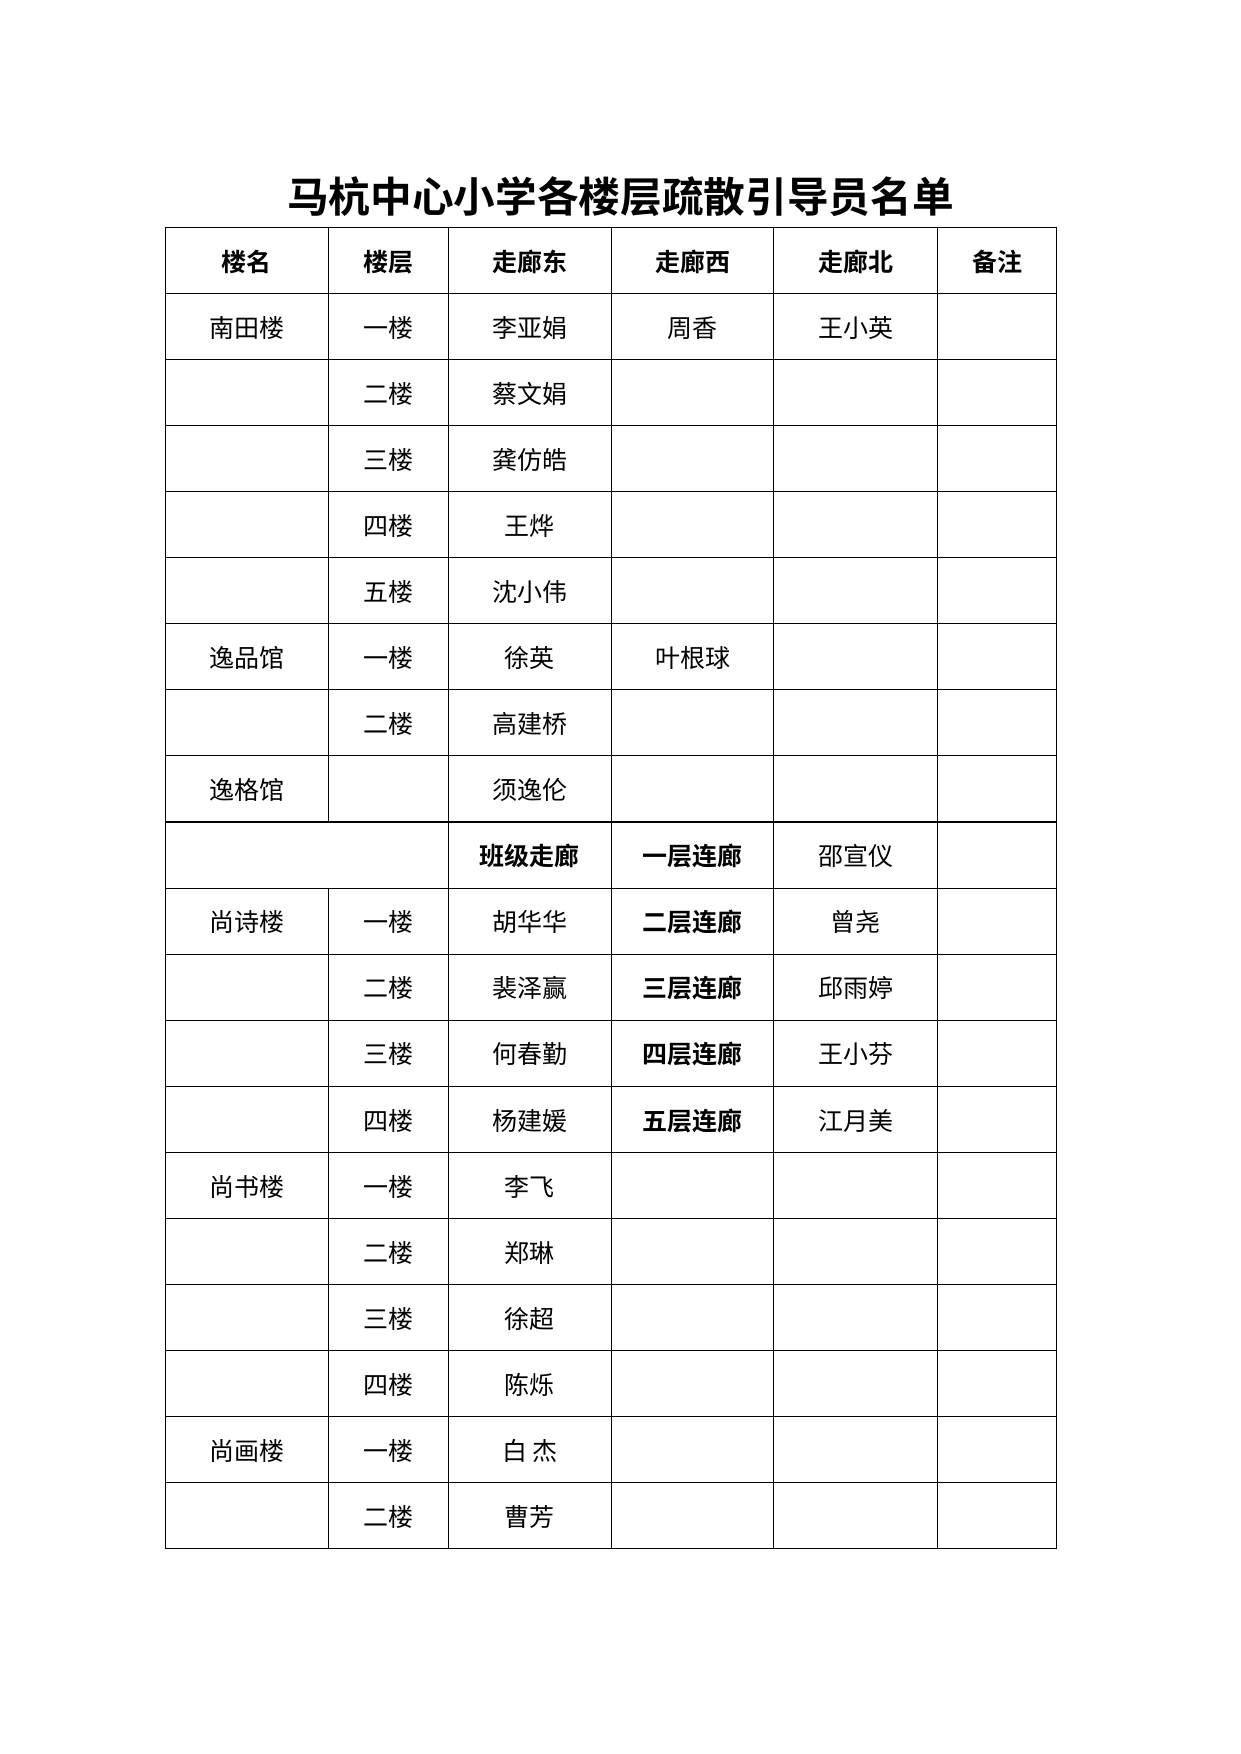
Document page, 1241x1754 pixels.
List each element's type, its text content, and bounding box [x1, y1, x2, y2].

table_cell [938, 1153, 1056, 1218]
table_cell [938, 1087, 1056, 1152]
table_cell [612, 558, 773, 623]
table_cell [938, 690, 1056, 755]
table_cell [774, 1351, 937, 1416]
table_cell [774, 492, 937, 557]
table_cell [166, 823, 448, 887]
table_cell 班级走廊 [449, 823, 611, 887]
table_cell [612, 1417, 773, 1482]
table_cell 王烨 [449, 492, 611, 557]
table_cell 一层连廊 [612, 823, 773, 887]
table_cell [166, 426, 328, 491]
table_cell [612, 1483, 773, 1548]
table_cell [774, 1285, 937, 1350]
table_cell 徐超 [449, 1285, 611, 1350]
table_cell [329, 756, 448, 821]
table_cell [166, 1087, 328, 1152]
table_cell 尚诗楼 [166, 889, 328, 953]
table_header 走廊北 [774, 228, 937, 293]
table_cell 逸格馆 [166, 756, 328, 821]
table_cell 王小英 [774, 294, 937, 359]
table_cell [166, 1351, 328, 1416]
table_cell 龚仿皓 [449, 426, 611, 491]
table_cell 尚画楼 [166, 1417, 328, 1482]
table_cell [612, 690, 773, 755]
table_cell [938, 624, 1056, 689]
table_cell [166, 360, 328, 425]
table_cell [938, 360, 1056, 425]
table_cell [612, 492, 773, 557]
table_cell 曹芳 [449, 1483, 611, 1548]
table_cell 高建桥 [449, 690, 611, 755]
table_cell 五楼 [329, 558, 448, 623]
table_cell [938, 294, 1056, 359]
table_cell [166, 690, 328, 755]
table_cell 邱雨婷 [774, 955, 937, 1019]
table_cell 何春勤 [449, 1021, 611, 1086]
table_cell 杨建媛 [449, 1087, 611, 1152]
table_cell 二楼 [329, 360, 448, 425]
table_cell [612, 1219, 773, 1284]
table_cell [938, 1351, 1056, 1416]
table_cell [774, 624, 937, 689]
text 马杭中心小学各楼层疏散引导员名单 [187, 162, 1053, 227]
table_cell [938, 756, 1056, 821]
table_cell [166, 1219, 328, 1284]
table_header 楼名 [166, 228, 328, 293]
table_cell [774, 1417, 937, 1482]
table_cell 三楼 [329, 1021, 448, 1086]
table_cell 江月美 [774, 1087, 937, 1152]
table_cell 五层连廊 [612, 1087, 773, 1152]
table_cell 须逸伦 [449, 756, 611, 821]
table_cell [612, 360, 773, 425]
table_cell 南田楼 [166, 294, 328, 359]
table_cell [938, 426, 1056, 491]
table_cell [938, 1219, 1056, 1284]
table_cell [166, 492, 328, 557]
table_cell [166, 1483, 328, 1548]
table_header 走廊东 [449, 228, 611, 293]
table_cell 陈烁 [449, 1351, 611, 1416]
table_cell 胡华华 [449, 889, 611, 953]
table_cell 王小芬 [774, 1021, 937, 1086]
table_cell 二楼 [329, 690, 448, 755]
table_cell 四层连廊 [612, 1021, 773, 1086]
table_cell [166, 558, 328, 623]
table_cell [774, 426, 937, 491]
table_cell [612, 756, 773, 821]
table_cell 尚书楼 [166, 1153, 328, 1218]
table_cell [938, 1417, 1056, 1482]
table_cell [612, 1153, 773, 1218]
table_cell [938, 1483, 1056, 1548]
table_cell [166, 1021, 328, 1086]
table_cell 李亚娟 [449, 294, 611, 359]
table_cell 蔡文娟 [449, 360, 611, 425]
table_cell 逸品馆 [166, 624, 328, 689]
table_cell 邵宣仪 [774, 823, 937, 887]
table_cell 四楼 [329, 492, 448, 557]
table_cell [938, 1021, 1056, 1086]
table_cell [166, 1285, 328, 1350]
table_cell 一楼 [329, 624, 448, 689]
table_cell 二楼 [329, 1219, 448, 1284]
table_cell 二层连廊 [612, 889, 773, 953]
table_cell 徐英 [449, 624, 611, 689]
table_cell [774, 690, 937, 755]
table_cell 一楼 [329, 1153, 448, 1218]
table_cell [938, 889, 1056, 953]
table_cell [774, 1219, 937, 1284]
table_cell 四楼 [329, 1087, 448, 1152]
table_cell 白 杰 [449, 1417, 611, 1482]
table_cell 二楼 [329, 1483, 448, 1548]
table_cell [612, 1285, 773, 1350]
table_cell 李飞 [449, 1153, 611, 1218]
table_cell [774, 360, 937, 425]
table_cell 裴泽赢 [449, 955, 611, 1019]
table_cell 郑琳 [449, 1219, 611, 1284]
table_cell 曾尧 [774, 889, 937, 953]
table_cell 三楼 [329, 426, 448, 491]
table_cell 一楼 [329, 1417, 448, 1482]
table_cell [774, 756, 937, 821]
table_header 楼层 [329, 228, 448, 293]
table_cell [166, 955, 328, 1019]
table_cell 周香 [612, 294, 773, 359]
table_cell [612, 1351, 773, 1416]
table_cell 二楼 [329, 955, 448, 1019]
table_cell [774, 1153, 937, 1218]
table_cell 叶根球 [612, 624, 773, 689]
table_cell [938, 1285, 1056, 1350]
table_cell [938, 558, 1056, 623]
table_cell [938, 492, 1056, 557]
table_cell [774, 558, 937, 623]
table_cell [938, 823, 1056, 887]
table_cell 一楼 [329, 889, 448, 953]
table_cell [612, 426, 773, 491]
table_cell 三楼 [329, 1285, 448, 1350]
table_cell 三层连廊 [612, 955, 773, 1019]
table_cell 四楼 [329, 1351, 448, 1416]
table_cell 一楼 [329, 294, 448, 359]
table_cell 沈小伟 [449, 558, 611, 623]
table_header 走廊西 [612, 228, 773, 293]
table_cell [774, 1483, 937, 1548]
table_header 备注 [938, 228, 1056, 293]
table_cell [938, 955, 1056, 1019]
